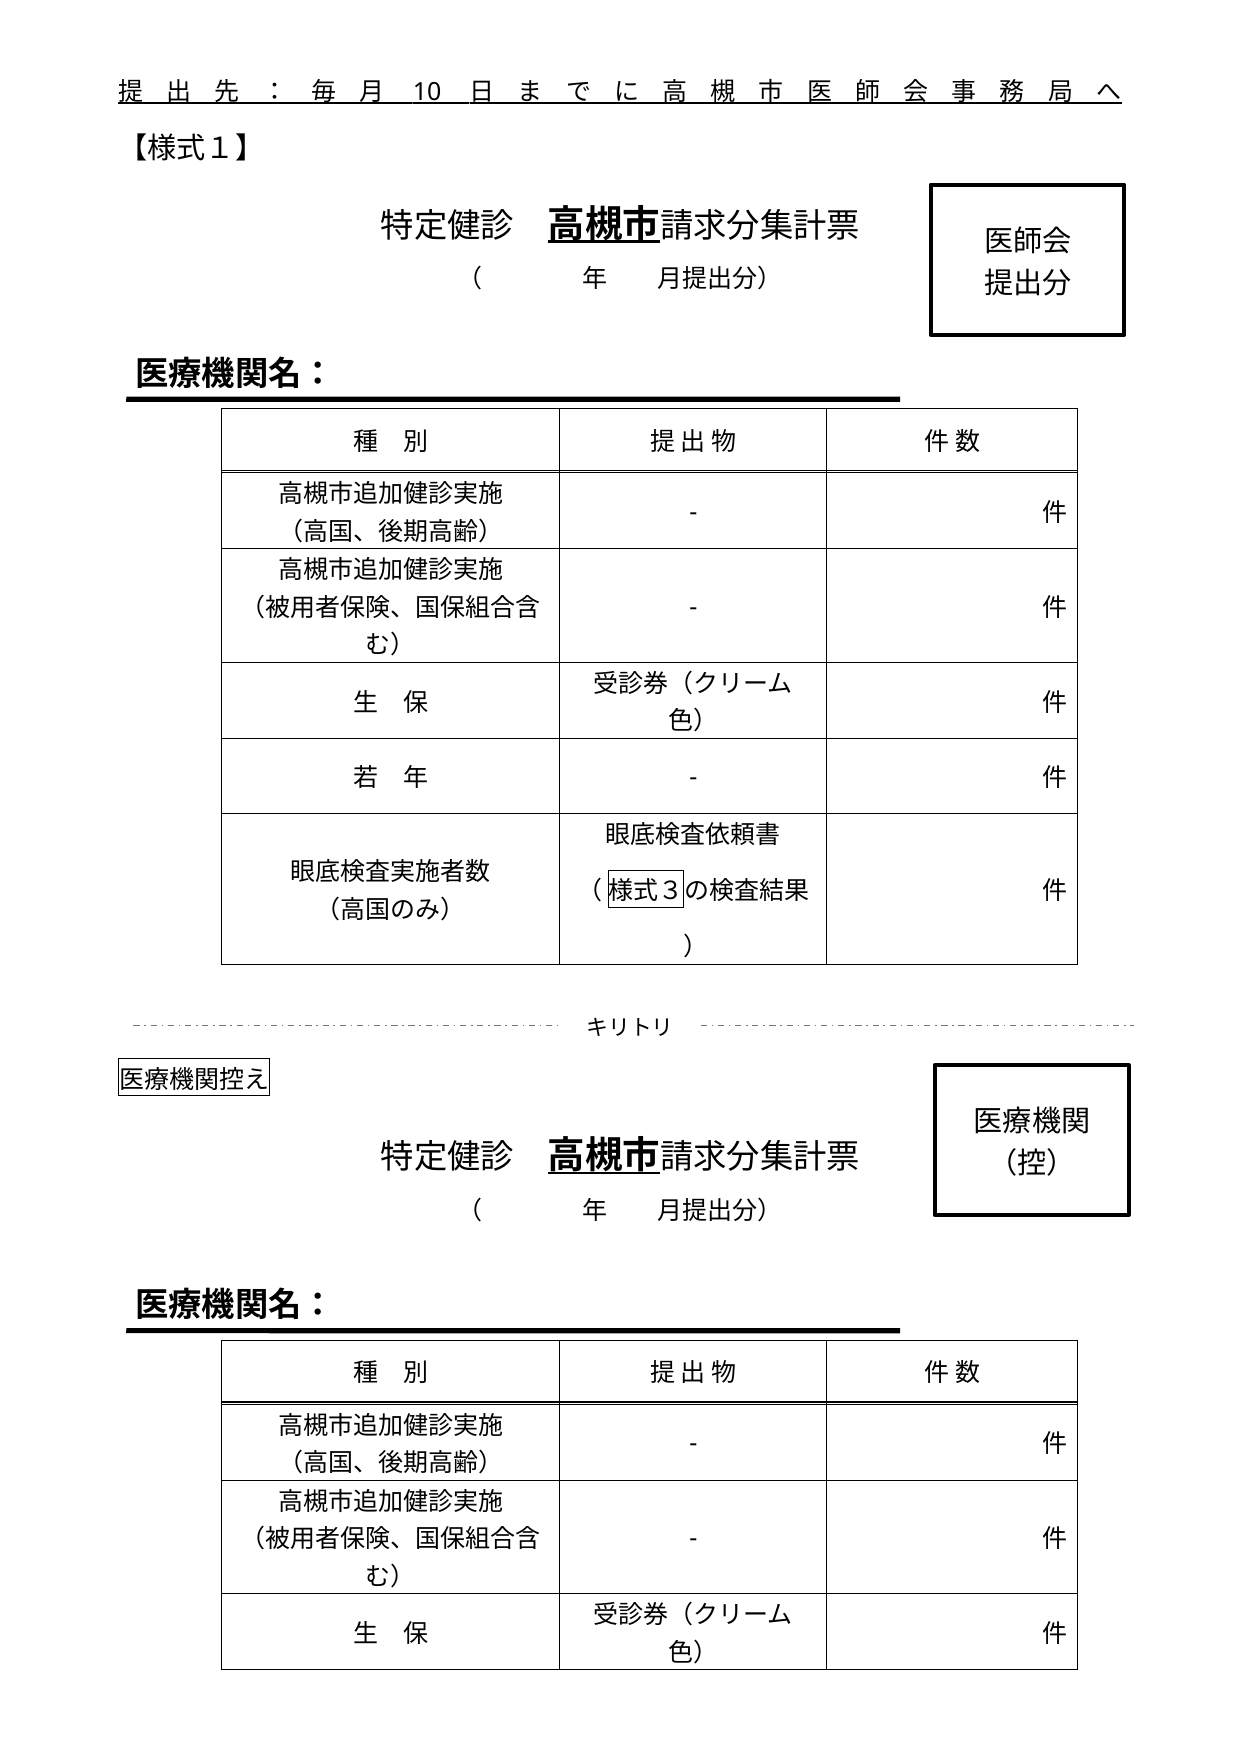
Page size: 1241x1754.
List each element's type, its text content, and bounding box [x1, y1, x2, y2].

table_cell 受診券（クリーム色） [560, 1594, 826, 1669]
text 医療機関名： [118, 1265, 1122, 1340]
table_cell 高槻市追加健診実施 （高国、後期高齢） [222, 473, 559, 548]
table_cell 眼底検査依頼書 （ 様式３の検査結果 ） [560, 814, 826, 964]
table_cell 件 [827, 1405, 1077, 1479]
table_cell - [560, 1481, 826, 1593]
table_cell 生 保 [222, 1594, 559, 1669]
text 医療機関名： [118, 333, 1122, 408]
table_cell 件 [827, 814, 1077, 964]
text 提出先：毎月10日までに高槻市医師会事務局へ 【様式１】 [118, 104, 1122, 183]
table_cell 件 [827, 1594, 1077, 1669]
table_cell - [560, 549, 826, 662]
table_header 提 出 物 [560, 409, 826, 470]
table_cell 件 [827, 549, 1077, 662]
text 提出先：毎月10日までに高槻市医師会事務局へ 【様式１】 [118, 71, 1122, 102]
table_header 提 出 物 [560, 1341, 826, 1401]
text 医療機関控え [118, 1040, 1122, 1115]
table_header 件 数 [827, 409, 1077, 470]
table_cell 件 [827, 1481, 1077, 1593]
table_cell 件 [827, 739, 1077, 813]
table_cell 受診券（クリーム色） [560, 663, 826, 738]
text （ 年 月提出分） [118, 258, 929, 296]
text 特定健診 高槻市請求分集計票 [118, 1115, 933, 1190]
table_cell 件 [827, 473, 1077, 548]
table_cell 高槻市追加健診実施 （高国、後期高齢） [222, 1405, 559, 1479]
table_cell 眼底検査実施者数 （高国のみ） [222, 814, 559, 964]
table_cell 若 年 [222, 739, 559, 813]
text 特定健診 高槻市請求分集計票 [118, 183, 929, 258]
table_cell - [560, 1405, 826, 1479]
table_cell 生 保 [222, 663, 559, 738]
table_header 種 別 [222, 1341, 559, 1401]
table_cell 高槻市追加健診実施 （被用者保険、国保組合含む） [222, 549, 559, 662]
table_header 件 数 [827, 1341, 1077, 1401]
table_cell - [560, 739, 826, 813]
table_cell - [560, 473, 826, 548]
text （ 年 月提出分） [118, 1190, 1122, 1227]
table_cell 高槻市追加健診実施 （被用者保険、国保組合含む） [222, 1481, 559, 1593]
table_cell 件 [827, 663, 1077, 738]
table_header 種 別 [222, 409, 559, 470]
